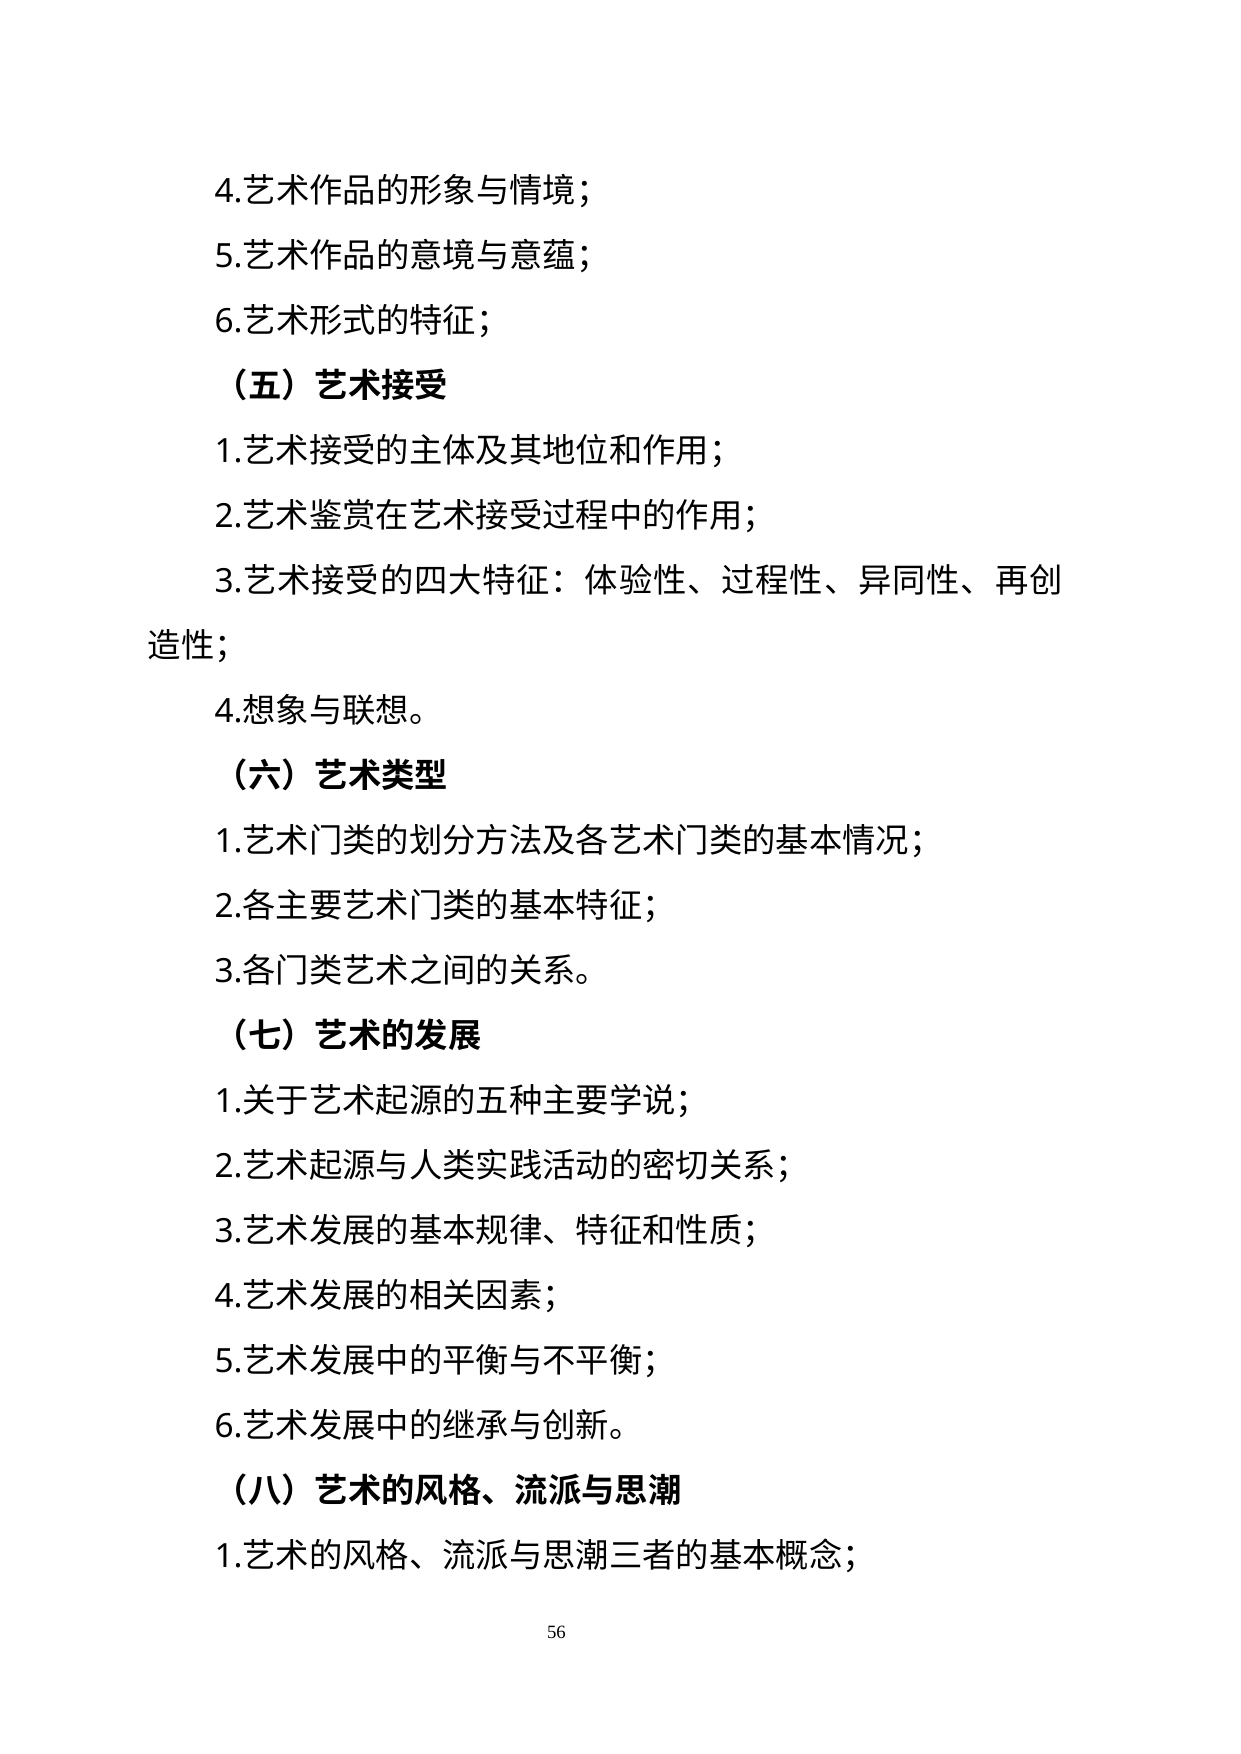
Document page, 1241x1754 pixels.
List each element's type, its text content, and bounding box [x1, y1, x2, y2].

subtitle 艺术的发展 [148, 1000, 1063, 1065]
list 2.艺术起源与人类实践活动的密切关系； [148, 1130, 1063, 1195]
list 2.各主要艺术门类的基本特征； [148, 870, 1063, 935]
list 6.艺术发展中的继承与创新。 [148, 1390, 1063, 1455]
list 1.关于艺术起源的五种主要学说； [148, 1065, 1063, 1130]
list 1.艺术门类的划分方法及各艺术门类的基本情况； [148, 805, 1063, 870]
list 2.艺术鉴赏在艺术接受过程中的作用； [148, 480, 1063, 545]
list 1.艺术接受的主体及其地位和作用； [148, 415, 1063, 480]
list 4.艺术作品的形象与情境； [148, 155, 1063, 220]
list 1.艺术的风格、流派与思潮三者的基本概念； [148, 1520, 1063, 1585]
list 4.想象与联想。 [148, 675, 1063, 740]
list 3.艺术发展的基本规律、特征和性质； [148, 1195, 1063, 1260]
list 3.艺术接受的四大特征：体验性、过程性、异同性、再创造性； [148, 545, 1063, 675]
subtitle 艺术接受 [148, 350, 1063, 415]
list 6.艺术形式的特征； [148, 285, 1063, 350]
list 5.艺术发展中的平衡与不平衡； [148, 1325, 1063, 1390]
subtitle 艺术类型 [148, 740, 1063, 805]
list 5.艺术作品的意境与意蕴； [148, 220, 1063, 285]
subtitle 艺术的风格、流派与思潮 [148, 1455, 1063, 1520]
list 3.各门类艺术之间的关系。 [148, 935, 1063, 1000]
list 4.艺术发展的相关因素； [148, 1260, 1063, 1325]
